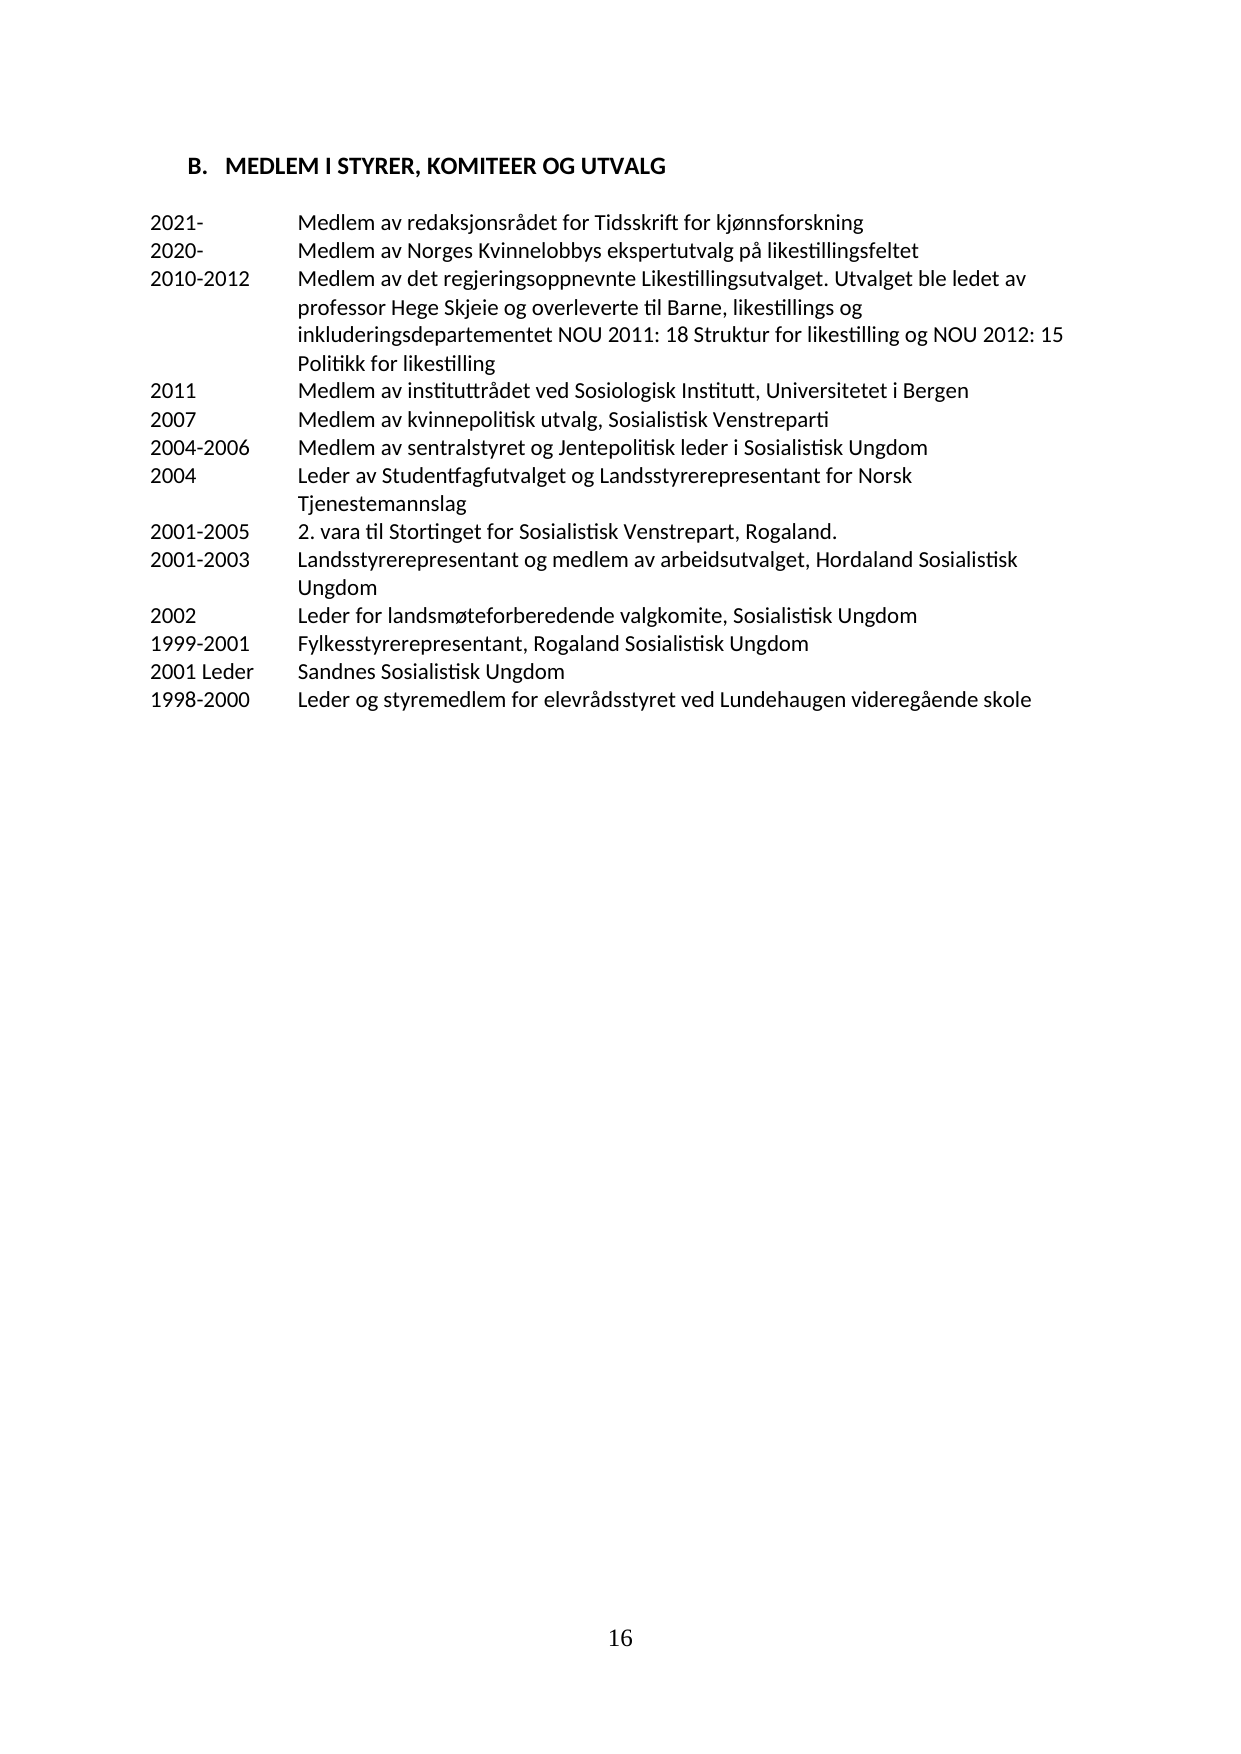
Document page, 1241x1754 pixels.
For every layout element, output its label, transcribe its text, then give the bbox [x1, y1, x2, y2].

text 1998-2000 Leder og styremedlem for elevrådsstyret ved Lundehaugen videregående skole [150, 685, 1090, 713]
text 2001-2005 2. vara til Stortinget for Sosialistisk Venstrepart, Rogaland. [150, 517, 1090, 545]
text 2020- Medlem av Norges Kvinnelobbys ekspertutvalg på likestillingsfeltet [150, 237, 1090, 264]
text 2001 Leder Sandnes Sosialistisk Ungdom [150, 657, 1090, 685]
text 2010-2012 Medlem av det regjeringsoppnevnte Likestillingsutvalget. Utvalget ble ledet av professor Hege Skjeie og overleverte til Barne, likestillings og inkluderingsdepartementet NOU 2011: 18 Struktur for likestilling og NOU 2012: 15 Politikk for likestilling [150, 264, 1090, 377]
text 1999-2001 Fylkesstyrerepresentant, Rogaland Sosialistisk Ungdom [150, 629, 1090, 657]
text 2002 Leder for landsmøteforberedende valgkomite, Sosialistisk Ungdom [150, 601, 1090, 629]
list Medlem i styrer, komiteer og utvalg [187, 150, 1090, 181]
text 2007 Medlem av kvinnepolitisk utvalg, Sosialistisk Venstreparti [150, 405, 1090, 433]
text 2021- Medlem av redaksjonsrådet for Tidsskrift for kjønnsforskning [150, 208, 1090, 237]
text 2004 Leder av Studentfagfutvalget og Landsstyrerepresentant for Norsk Tjenestemannslag [150, 461, 1090, 517]
text 2001-2003 Landsstyrerepresentant og medlem av arbeidsutvalget, Hordaland Sosialistisk Ungdom [150, 545, 1090, 601]
text 2004-2006 Medlem av sentralstyret og Jentepolitisk leder i Sosialistisk Ungdom [150, 433, 1090, 461]
text 2011 Medlem av instituttrådet ved Sosiologisk Institutt, Universitetet i Bergen [150, 377, 1090, 405]
